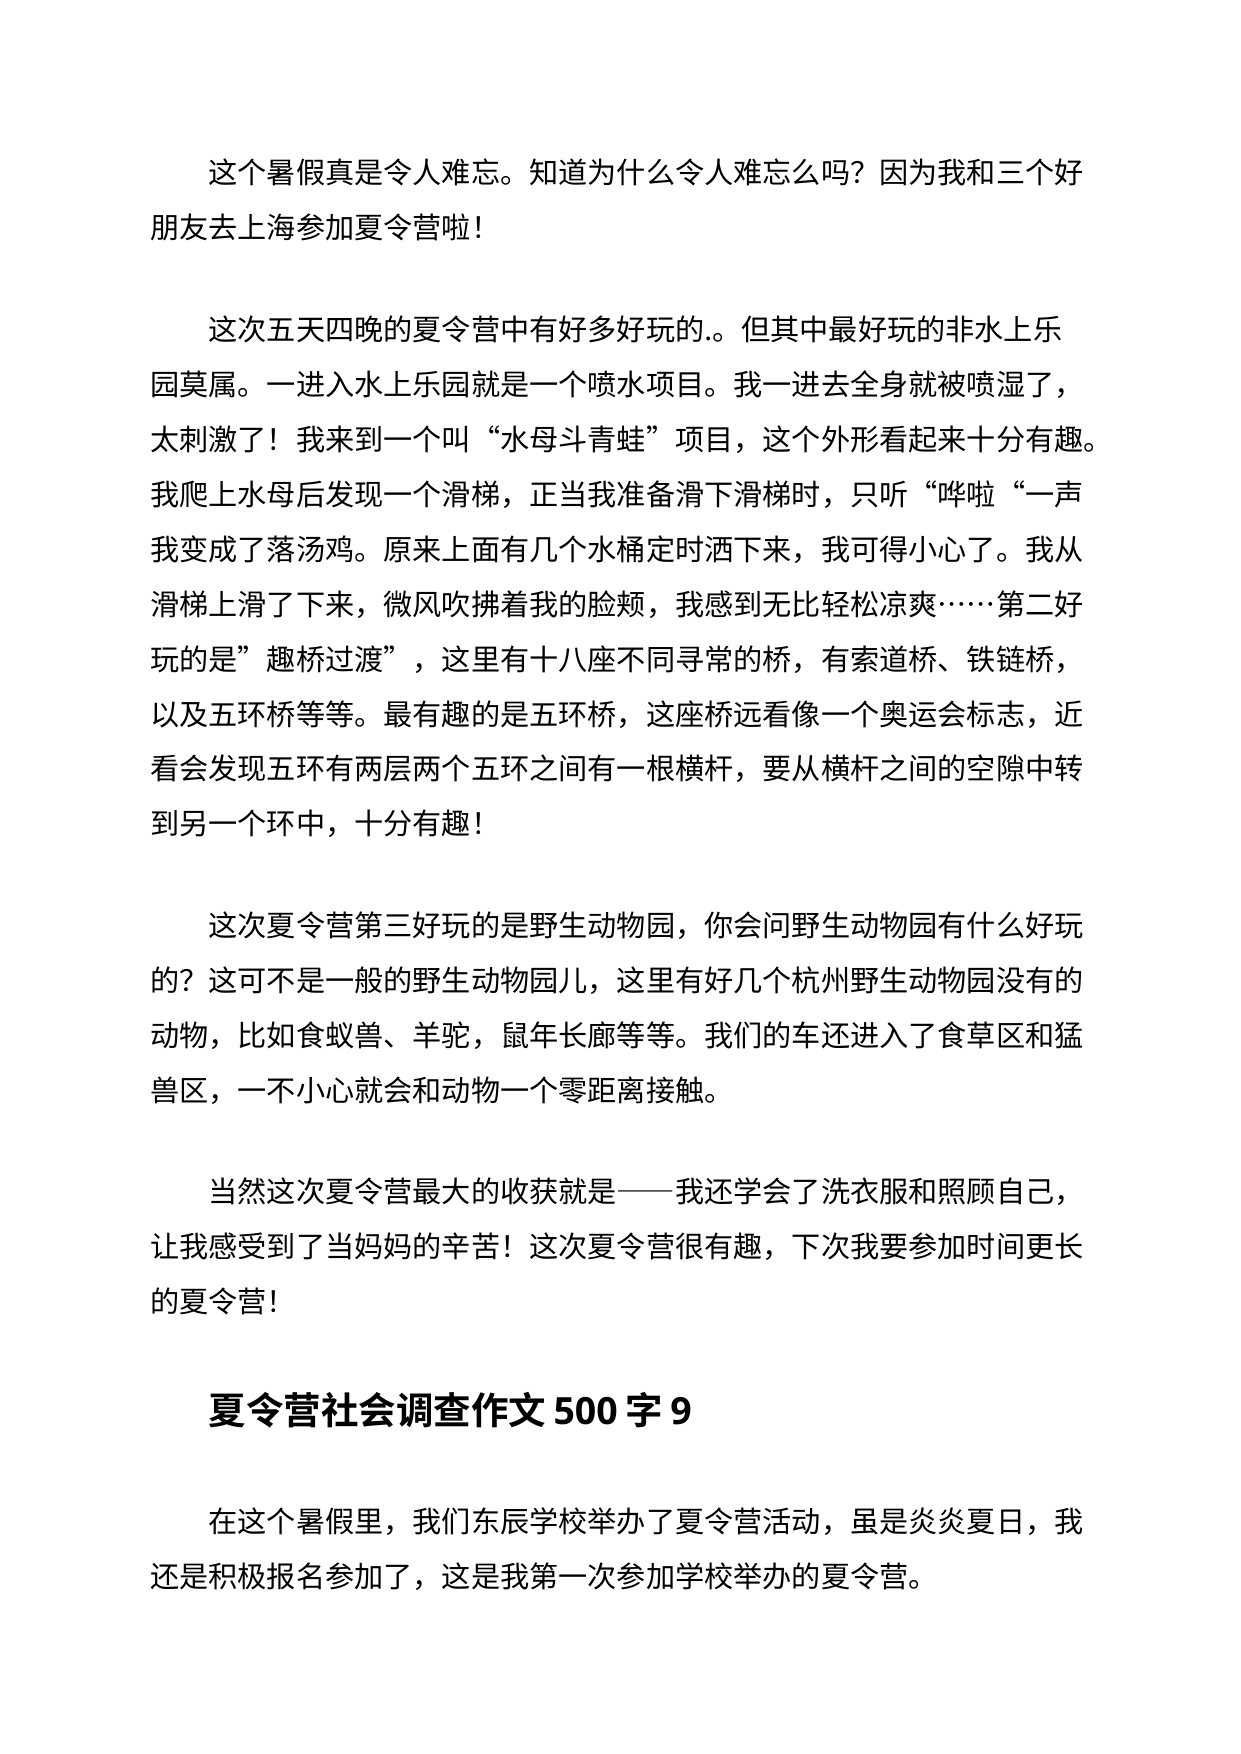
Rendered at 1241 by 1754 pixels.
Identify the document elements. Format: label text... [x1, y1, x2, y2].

text 在这个暑假里，我们东辰学校举办了夏令营活动，虽是炎炎夏日，我还是积极报名参加了，这是我第一次参加学校举办的夏令营。 [150, 1498, 1090, 1595]
text 这次五天四晚的夏令营中有好多好玩的.。但其中最好玩的非水上乐园莫属。一进入水上乐园就是一个喷水项目。我一进去全身就被喷湿了，太刺激了！我来到一个叫“水母斗青蛙”项目，这个外形看起来十分有趣。我爬上水母后发现一个滑梯，正当我准备滑下滑梯时，只听“哗啦“一声我变成了落汤鸡。原来上面有几个水桶定时洒下来，我可得小心了。我从滑梯上滑了下来，微风吹拂着我的脸颊，我感到无比轻松凉爽……第二好玩的是”趣桥过渡”，这里有十八座不同寻常的桥，有索道桥、铁链桥，以及五环桥等等。最有趣的是五环桥，这座桥远看像一个奥运会标志，近看会发现五环有两层两个五环之间有一根横杆，要从横杆之间的空隙中转到另一个环中，十分有趣！ [150, 307, 1090, 843]
text 这次夏令营第三好玩的是野生动物园，你会问野生动物园有什么好玩的？这可不是一般的野生动物园儿，这里有好几个杭州野生动物园没有的动物，比如食蚁兽、羊驼，鼠年长廊等等。我们的车还进入了食草区和猛兽区，一不小心就会和动物一个零距离接触。 [150, 903, 1090, 1109]
text 这个暑假真是令人难忘。知道为什么令人难忘么吗？因为我和三个好朋友去上海参加夏令营啦！ [150, 150, 1090, 247]
text 夏令营社会调查作文500字9 [150, 1381, 1090, 1435]
text 当然这次夏令营最大的收获就是——我还学会了洗衣服和照顾自己，让我感受到了当妈妈的辛苦！这次夏令营很有趣，下次我要参加时间更长的夏令营！ [150, 1169, 1090, 1321]
